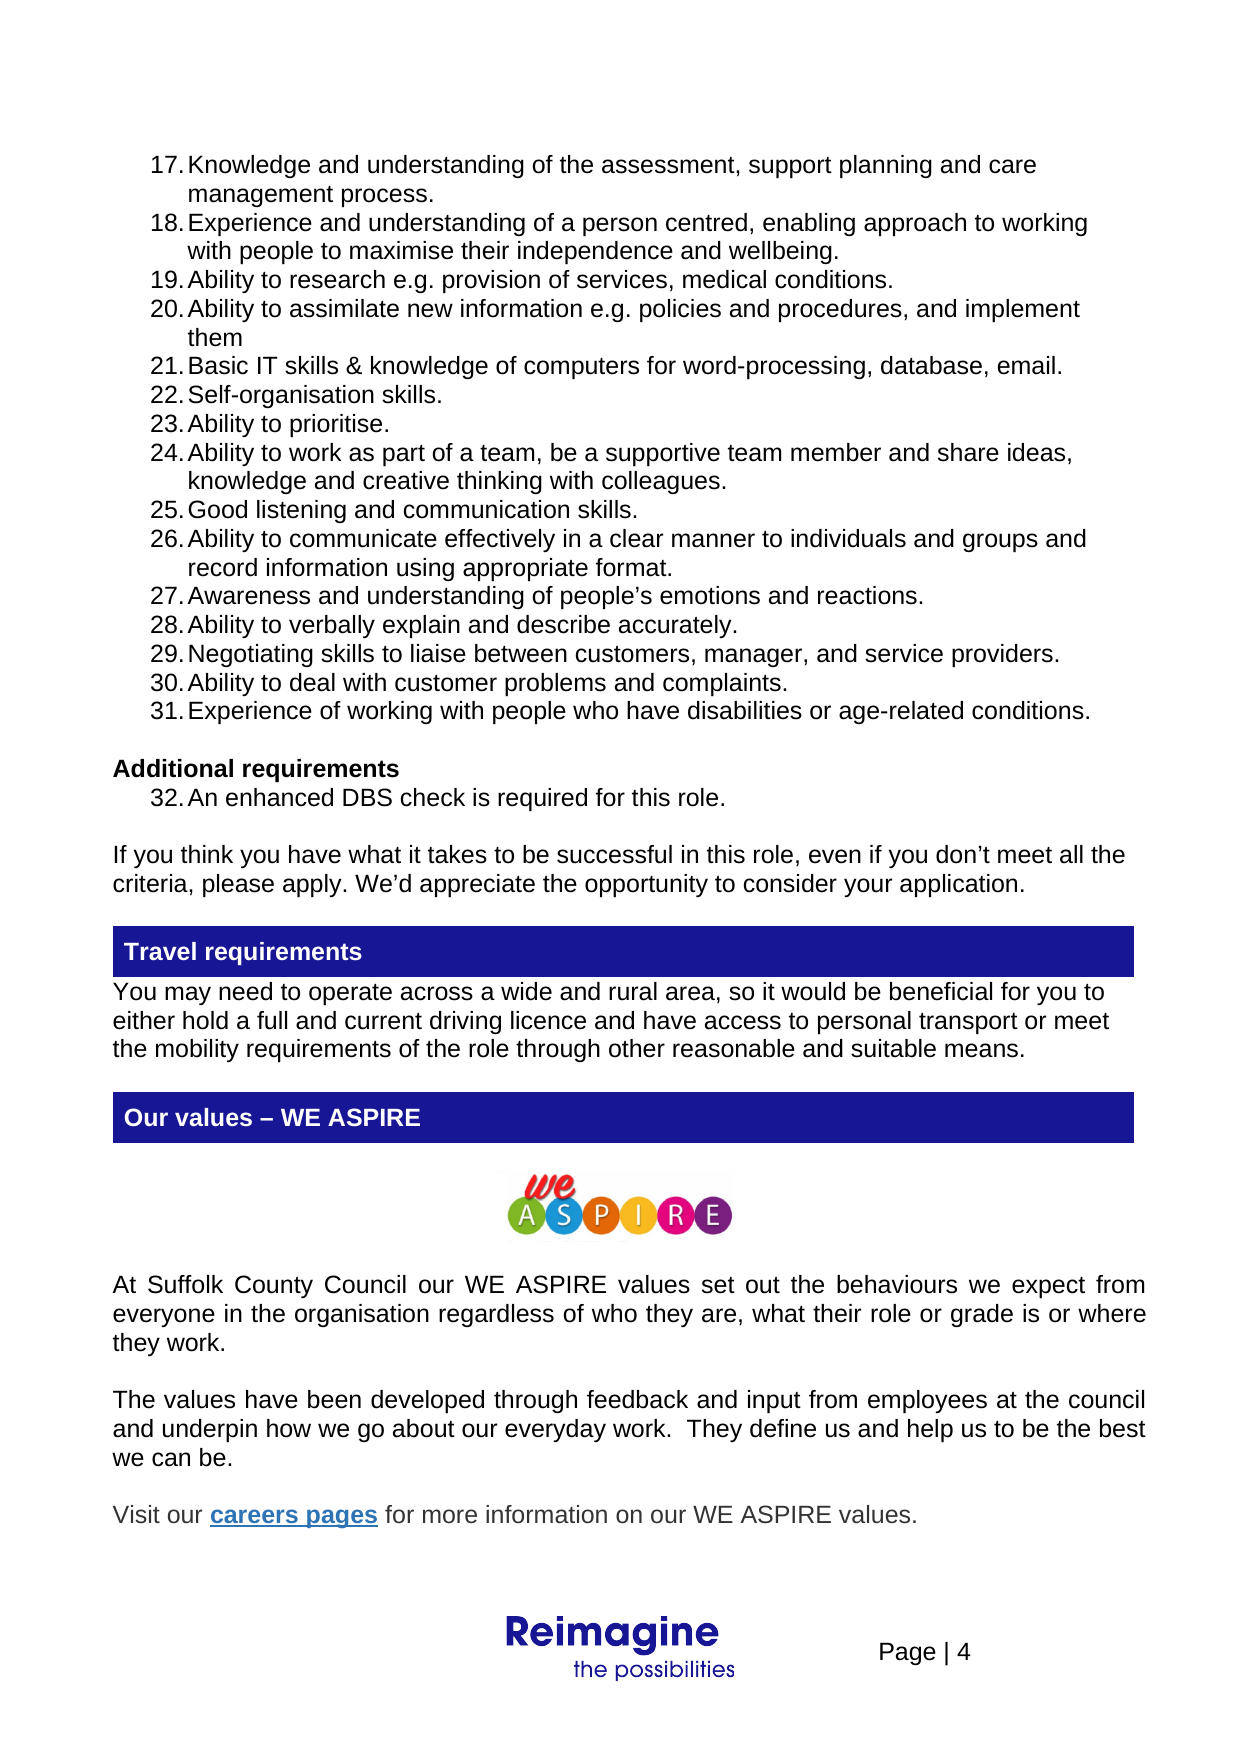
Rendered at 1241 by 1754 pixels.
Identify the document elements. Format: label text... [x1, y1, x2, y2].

list Ability to prioritise. [150, 409, 1128, 437]
list Ability to research e.g. provision of services, medical conditions. [150, 265, 1128, 294]
table_header Our values – WE ASPIRE [113, 1092, 1134, 1143]
picture [506, 1616, 735, 1682]
list Experience of working with people who have disabilities or age-related conditions. [150, 696, 1128, 725]
list Basic IT skills & knowledge of computers for word-processing, database, email. [150, 351, 1128, 380]
text The values have been developed through feedback and input from employees at the council and underpin how we go about our everyday work. They define us and help us to be the best we can be. [112, 1385, 1149, 1472]
list Self-organisation skills. [150, 380, 1128, 409]
list Knowledge and understanding of the assessment, support planning and care management process. [150, 150, 1128, 207]
text If you think you have what it takes to be successful in this role, even if you don’t meet all the criteria, please apply. We’d appreciate the opportunity to consider your application. [112, 840, 1128, 897]
list Awareness and understanding of people’s emotions and reactions. [150, 581, 1128, 610]
text Visit our careers pages for more information on our WE ASPIRE values. [112, 1500, 1128, 1529]
list Ability to communicate effectively in a clear manner to individuals and groups and record information using appropriate format. [150, 524, 1128, 581]
text You may need to operate across a wide and rural area, so it would be beneficial for you to either hold a full and current driving licence and have access to personal transport or meet the mobility requirements of the role through other reasonable and suitable means. [112, 977, 1128, 1063]
table_header Travel requirements [113, 926, 1134, 977]
list Experience and understanding of a person centred, enabling approach to working with people to maximise their independence and wellbeing. [150, 207, 1128, 265]
list Ability to verbally explain and describe accurately. [150, 610, 1128, 639]
list Ability to deal with customer problems and complaints. [150, 667, 1128, 696]
list Good listening and communication skills. [150, 495, 1128, 524]
picture [491, 1171, 749, 1242]
list An enhanced DBS check is required for this role. [150, 782, 1128, 811]
list Negotiating skills to liaise between customers, manager, and service providers. [150, 639, 1128, 667]
text At Suffolk County Council our WE ASPIRE values set out the behaviours we expect from everyone in the organisation regardless of who they are, what their role or grade is or where they work. [112, 1270, 1149, 1357]
list Ability to work as part of a team, be a supportive team member and share ideas, knowledge and creative thinking with colleagues. [150, 437, 1128, 495]
list Ability to assimilate new information e.g. policies and procedures, and implement them [150, 294, 1128, 351]
text Additional requirements [112, 754, 1128, 782]
